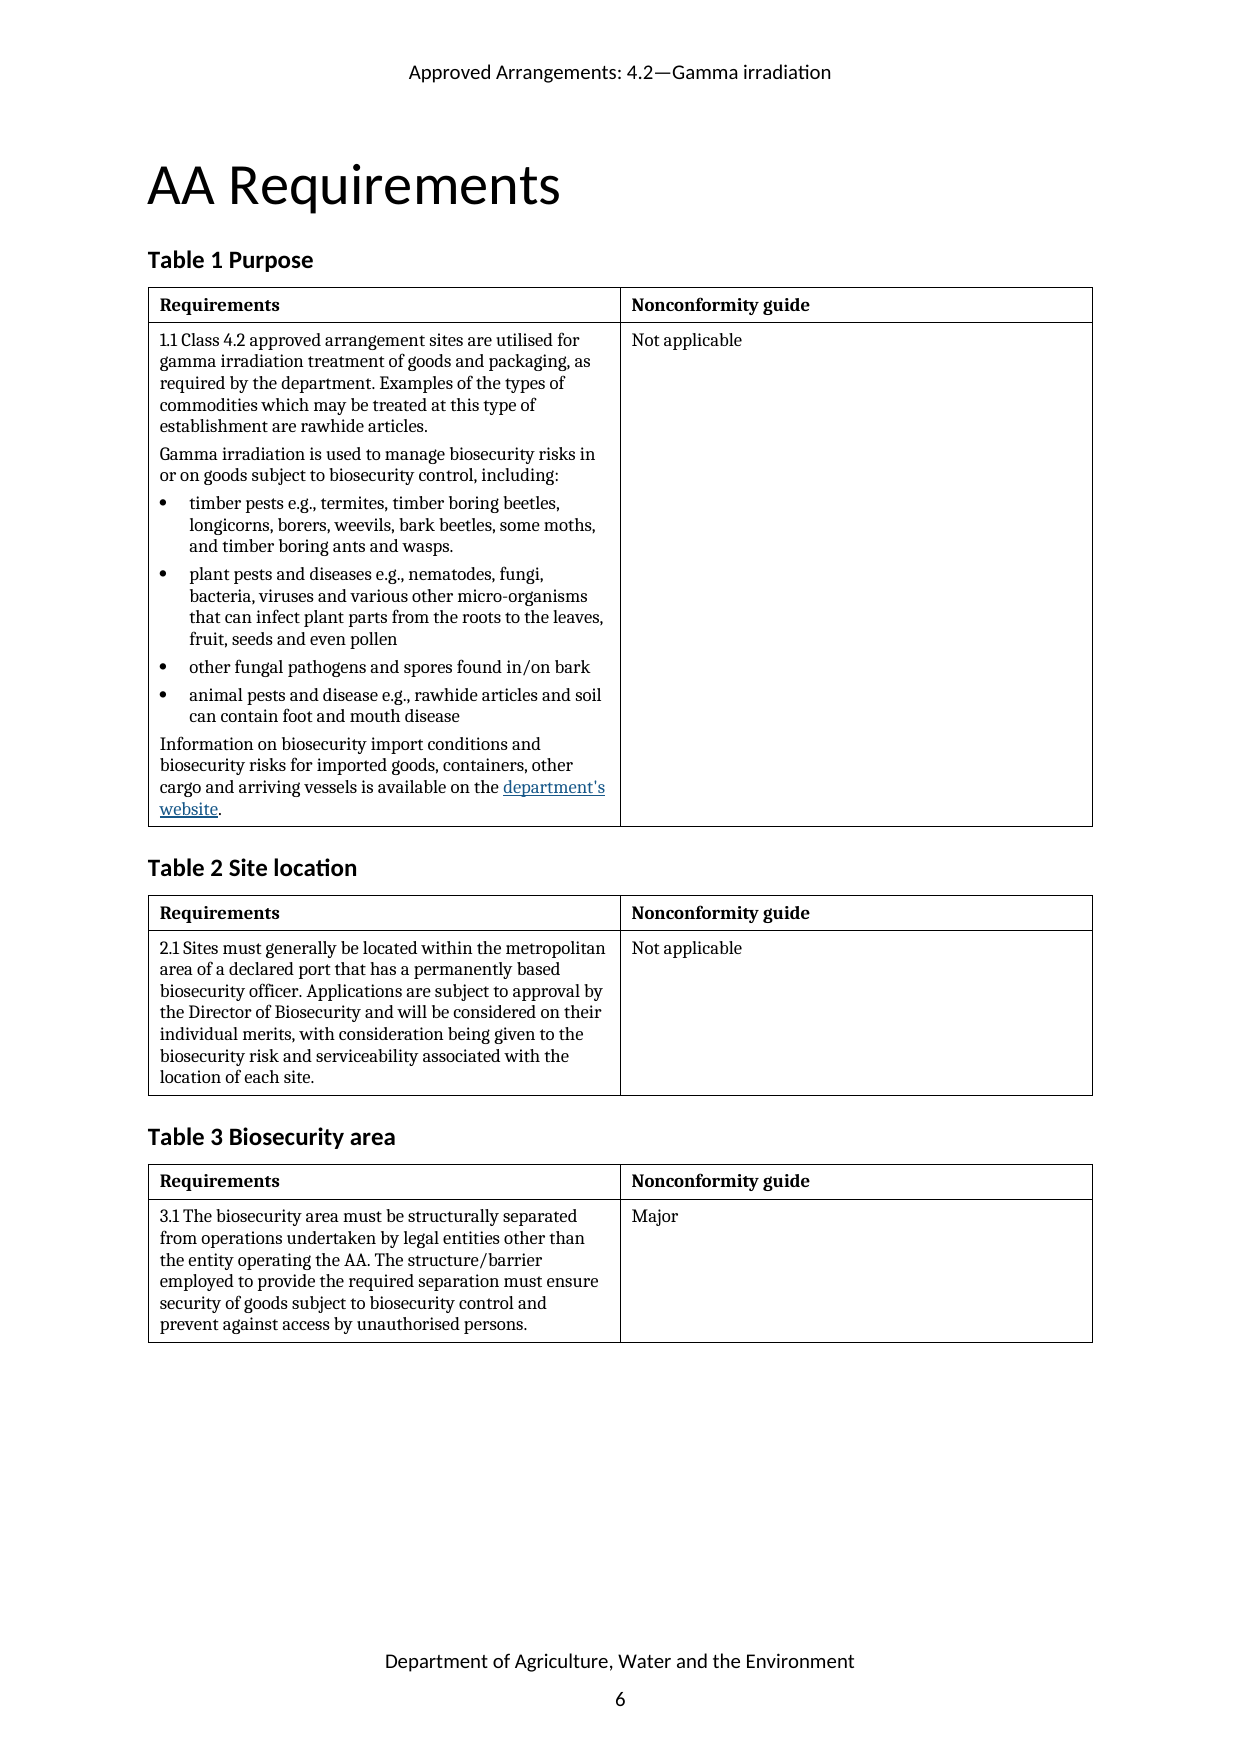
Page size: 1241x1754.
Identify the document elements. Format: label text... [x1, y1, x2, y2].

table_cell Major [621, 1200, 1092, 1342]
table_cell Not applicable [621, 931, 1092, 1094]
text Table 1 Purpose [148, 244, 1092, 274]
table_header Requirements [149, 1165, 620, 1199]
table_cell 2.1 Sites must generally be located within the metropolitan area of a declared port that has a permanently based biosecurity officer. Applications are subject to approval by the Director of Biosecurity and will be considered on their individual merits, with consideration being given to the biosecurity risk and serviceability associated with the location of each site. [149, 931, 620, 1094]
table_header Requirements [149, 896, 620, 930]
text Table 2 Site location [148, 852, 1092, 882]
table_header Requirements [149, 288, 620, 322]
subtitle AA Requirements [148, 148, 1092, 219]
table_cell Not applicable [621, 323, 1092, 826]
table_cell 3.1 The biosecurity area must be structurally separated from operations undertaken by legal entities other than the entity operating the AA. The structure/barrier employed to provide the required separation must ensure security of goods subject to biosecurity control and prevent against access by unauthorised persons. [149, 1200, 620, 1342]
table_header Nonconformity guide [621, 1165, 1092, 1199]
table_header Nonconformity guide [621, 288, 1092, 322]
table_header Nonconformity guide [621, 896, 1092, 930]
text Table 3 Biosecurity area [148, 1121, 1092, 1151]
table_cell 1.1 Class 4.2 approved arrangement sites are utilised for gamma irradiation treatment of goods and packaging, as required by the department. Examples of the types of commodities which may be treated at this type of establishment are rawhide articles. Gamma irradiation is used to manage biosecurity risks in or on goods subject to biosecurity control, including: timber pests e.g., termites, timber boring beetles, longicorns, borers, weevils, bark beetles, some moths, and timber boring ants and wasps. plant pests and diseases e.g., nematodes, fungi, bacteria, viruses and various other micro-organisms that can infect plant parts from the roots to the leaves, fruit, seeds and even pollen other fungal pathogens and spores found in/on bark animal pests and disease e.g., rawhide articles and soil can contain foot and mouth disease Information on biosecurity import conditions and biosecurity risks for imported goods, containers, other cargo and arriving vessels is available on the department's website. [149, 323, 620, 826]
